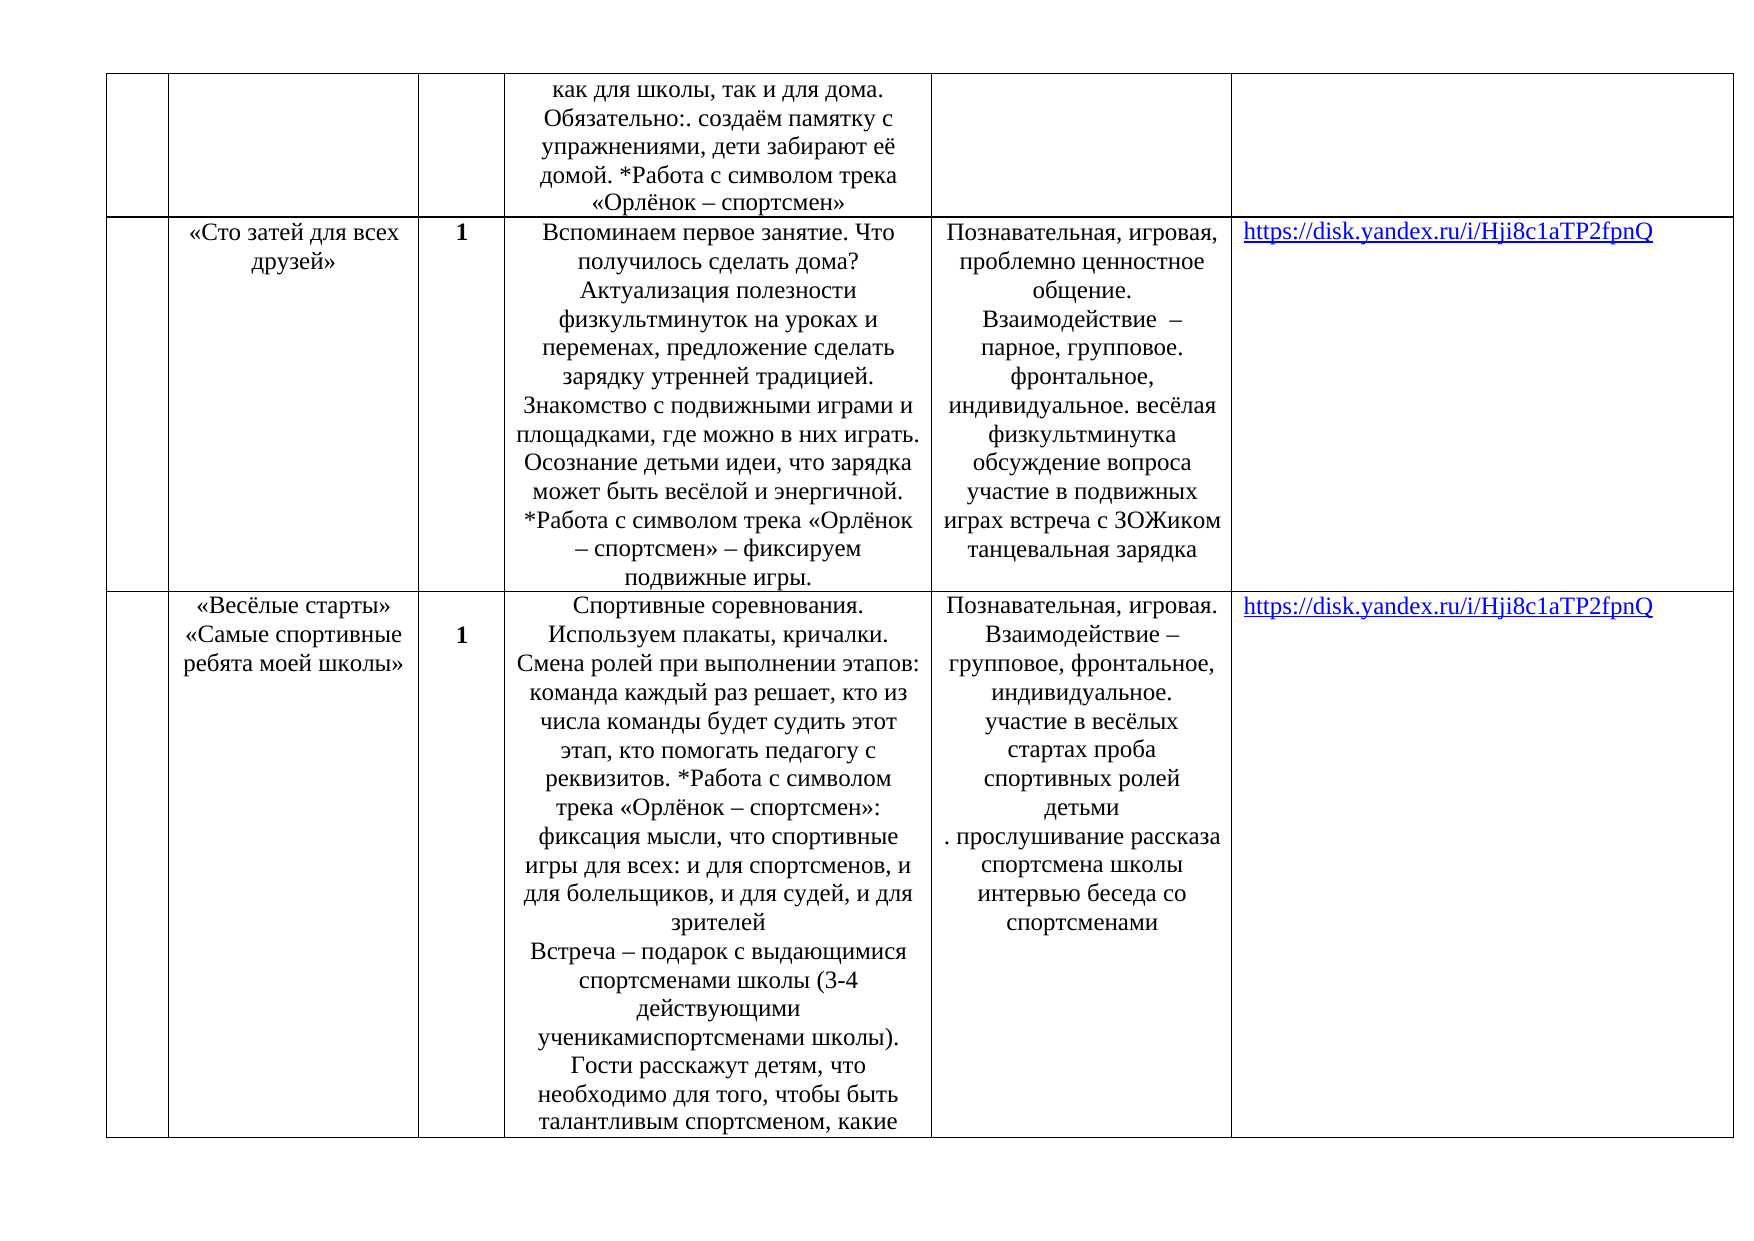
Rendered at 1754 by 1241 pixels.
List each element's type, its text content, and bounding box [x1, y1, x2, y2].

table_cell «Весёлые старты» «Самые спортивные ребята моей школы» [169, 592, 418, 1137]
table_cell Спортивные соревнования. Используем плакаты, кричалки. Смена ролей при выполнении этапов: команда каждый раз решает, кто из числа команды будет судить этот этап, кто помогать педагогу с реквизитов. *Работа с символом трека «Орлёнок – спортсмен»: фиксация мысли, что спортивные игры для всех: и для спортсменов, и для болельщиков, и для судей, и для зрителей Встреча – подарок с выдающимися спортсменами школы (3-4 действующими ученикамиспортсменами школы). Гости расскажут детям, что необходимо для того, чтобы быть талантливым спортсменом, какие [505, 592, 931, 1137]
table_cell [107, 218, 168, 591]
table_header как для школы, так и для дома. Обязательно:. создаём памятку с упражнениями, дети забирают её домой. *Работа с символом трека «Орлёнок – спортсмен» [505, 74, 931, 216]
table_cell «Сто затей для всех друзей» [169, 218, 418, 591]
table_header [419, 74, 504, 216]
table_cell Вспоминаем первое занятие. Что получилось сделать дома? Актуализация полезности физкультминуток на уроках и переменах, предложение сделать зарядку утренней традицией. Знакомство с подвижными играми и площадками, где можно в них играть. Осознание детьми идеи, что зарядка может быть весёлой и энергичной. *Работа с символом трека «Орлёнок – спортсмен» – фиксируем подвижные игры. [505, 218, 931, 591]
table_cell Познавательная, игровая. Взаимодействие – групповое, фронтальное, индивидуальное. участие в весёлых стартах проба спортивных ролей детьми . прослушивание рассказа спортсмена школы интервью беседа со спортсменами [932, 592, 1231, 1137]
table_header [1232, 74, 1733, 216]
table_cell 1 [419, 592, 504, 1137]
table_cell [107, 592, 168, 1137]
table_cell 1 [419, 218, 504, 591]
table_cell Познавательная, игровая, проблемно ценностное общение. Взаимодействие – парное, групповое. фронтальное, индивидуальное. весёлая физкультминутка обсуждение вопроса участие в подвижных играх встреча с ЗОЖиком танцевальная зарядка [932, 218, 1231, 591]
table_header [932, 74, 1231, 216]
table_cell https://disk.yandex.ru/i/Hji8c1aTP2fpnQ [1232, 218, 1733, 591]
table_cell https://disk.yandex.ru/i/Hji8c1aTP2fpnQ [1232, 592, 1733, 1137]
table_header [107, 74, 168, 216]
table_header [169, 74, 418, 216]
